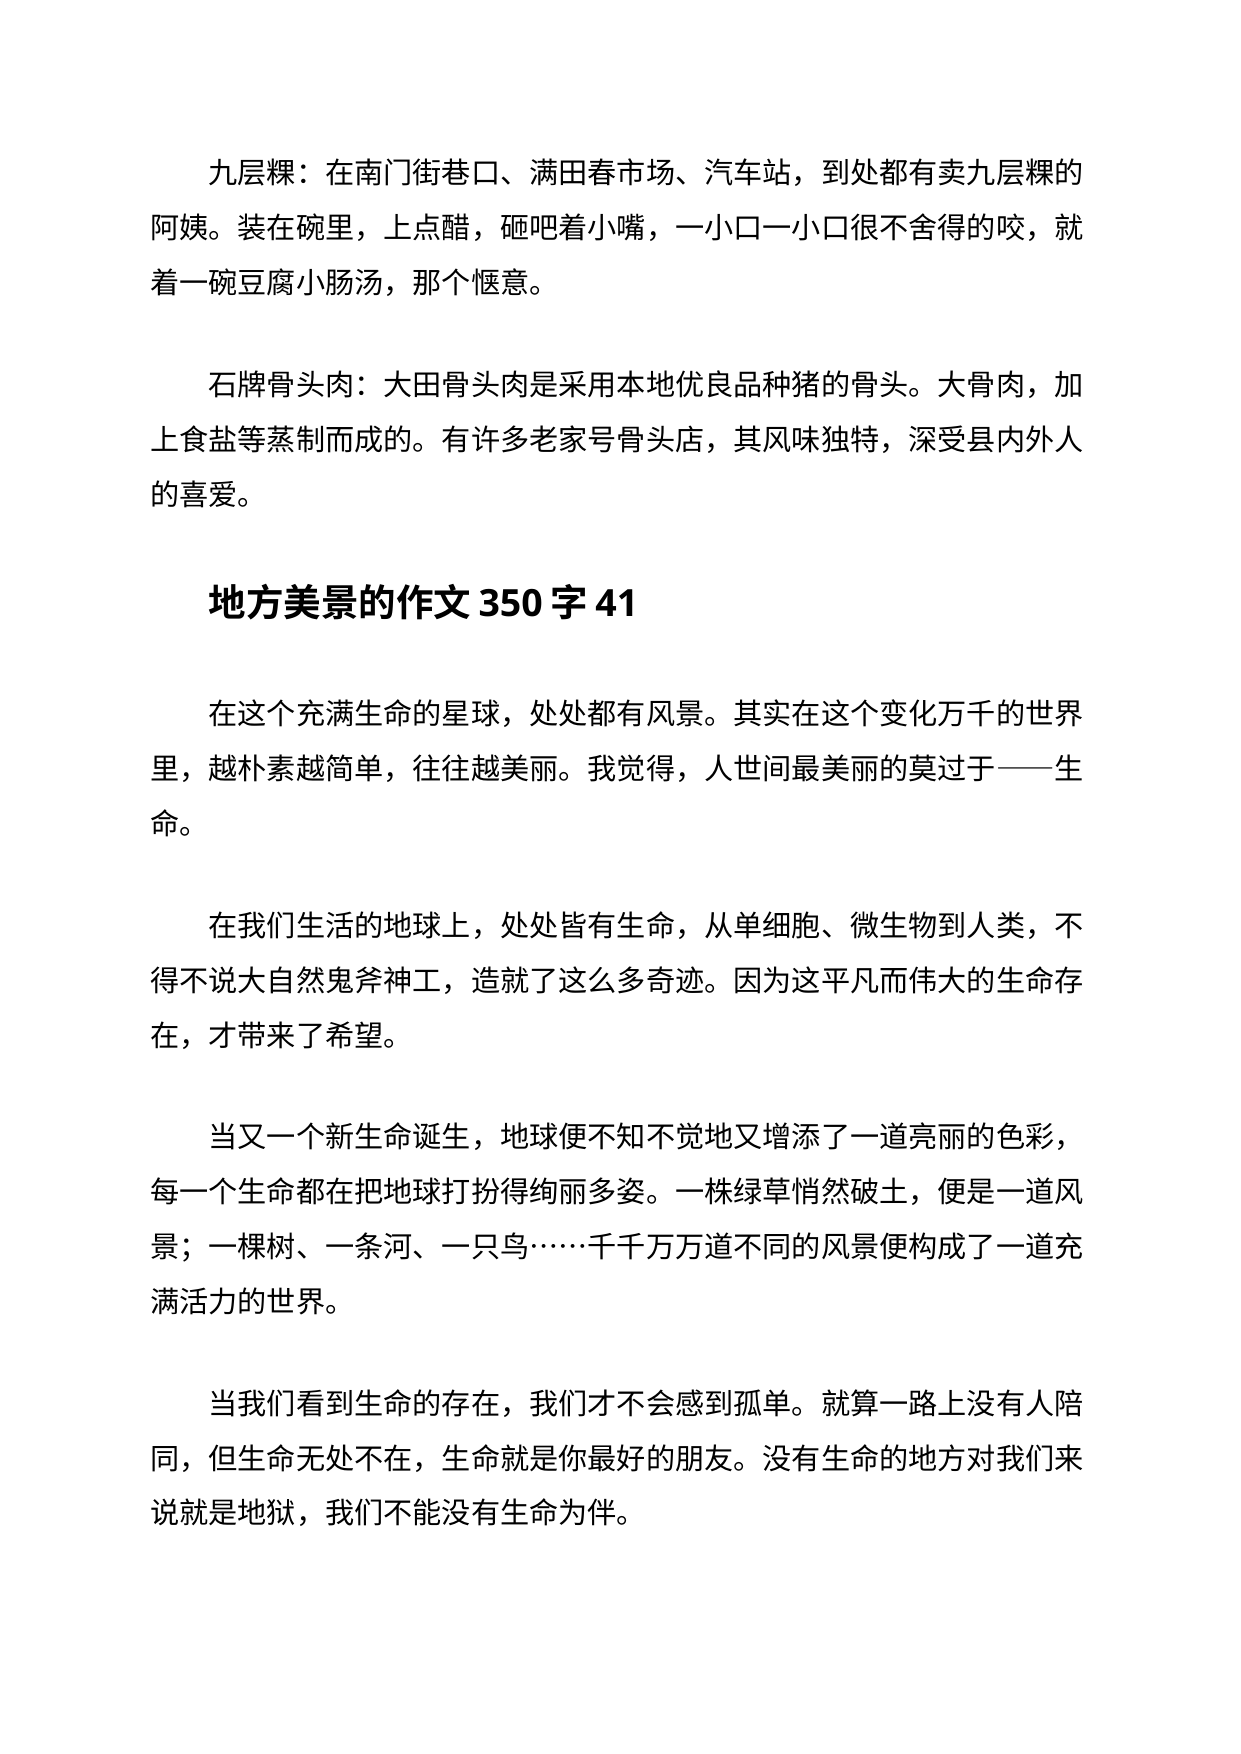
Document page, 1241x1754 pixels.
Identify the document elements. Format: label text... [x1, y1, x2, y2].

text 当又一个新生命诞生，地球便不知不觉地又增添了一道亮丽的色彩，每一个生命都在把地球打扮得绚丽多姿。一株绿草悄然破土，便是一道风景；一棵树、一条河、一只鸟……千千万万道不同的风景便构成了一道充满活力的世界。 [150, 1114, 1090, 1321]
text 地方美景的作文350字41 [150, 573, 1090, 628]
text 当我们看到生命的存在，我们才不会感到孤单。就算一路上没有人陪同，但生命无处不在，生命就是你最好的朋友。没有生命的地方对我们来说就是地狱，我们不能没有生命为伴。 [150, 1380, 1090, 1532]
text 石牌骨头肉：大田骨头肉是采用本地优良品种猪的骨头。大骨肉，加上食盐等蒸制而成的。有许多老家号骨头店，其风味独特，深受县内外人的喜爱。 [150, 362, 1090, 514]
text 在我们生活的地球上，处处皆有生命，从单细胞、微生物到人类，不得不说大自然鬼斧神工，造就了这么多奇迹。因为这平凡而伟大的生命存在，才带来了希望。 [150, 902, 1090, 1054]
text 九层粿：在南门街巷口、满田春市场、汽车站，到处都有卖九层粿的阿姨。装在碗里，上点醋，砸吧着小嘴，一小口一小口很不舍得的咬，就着一碗豆腐小肠汤，那个惬意。 [150, 150, 1090, 302]
text 在这个充满生命的星球，处处都有风景。其实在这个变化万千的世界里，越朴素越简单，往往越美丽。我觉得，人世间最美丽的莫过于——生命。 [150, 691, 1090, 843]
